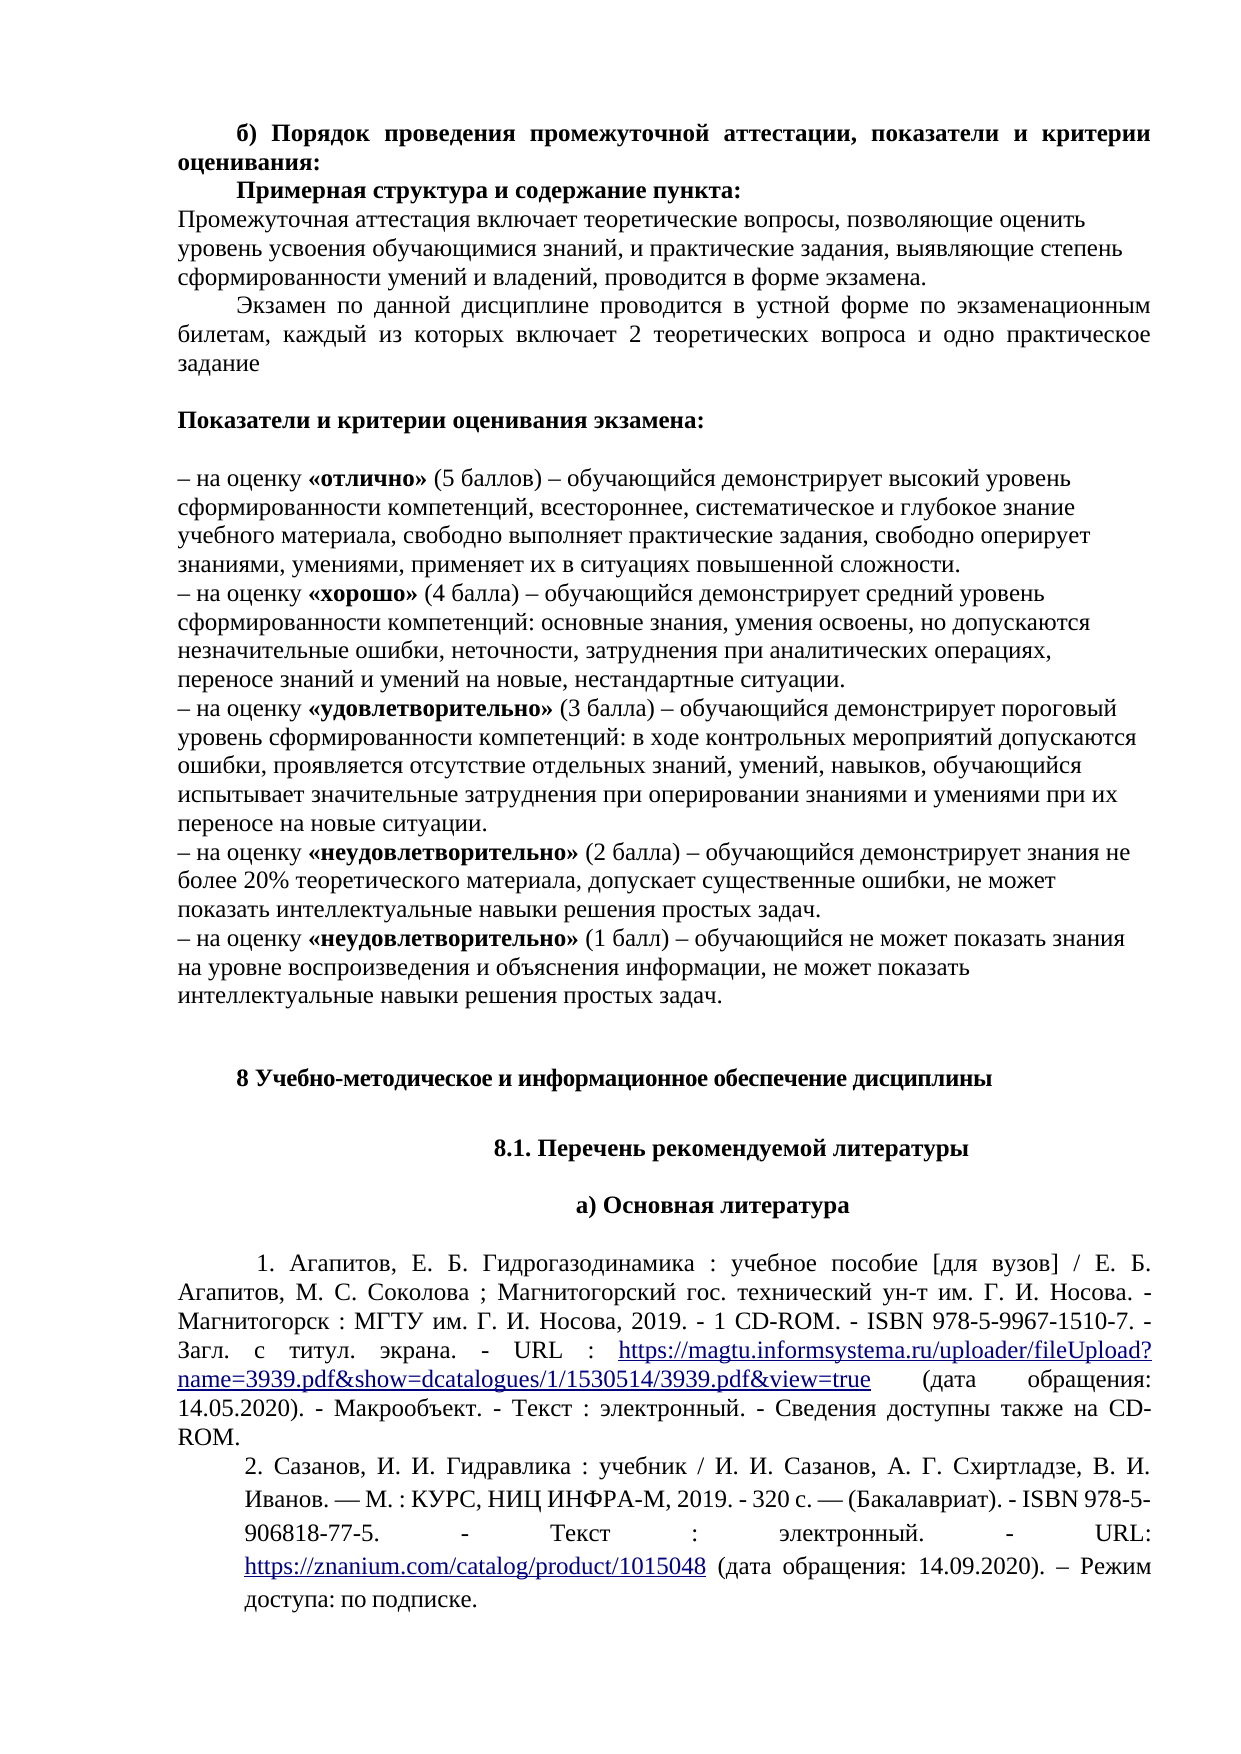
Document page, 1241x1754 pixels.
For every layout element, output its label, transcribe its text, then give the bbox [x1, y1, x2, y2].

text – на оценку «отлично» (5 баллов) – обучающийся демонстрирует высокий уровень сформированности компетенций, всестороннее, систематическое и глубокое знание учебного материала, свободно выполняет практические задания, свободно оперирует знаниями, умениями, применяет их в ситуациях повышенной сложности. [177, 463, 1152, 578]
text 8.1. Перечень рекомендуемой литературы [252, 1133, 1152, 1162]
text Экзамен по данной дисциплине проводится в устной форме по экзаменационным билетам, каждый из которых включает 2 теоретических вопроса и одно практическое задание [177, 291, 1152, 377]
text Показатели и критерии оценивания экзамена: [177, 406, 1152, 434]
list 2. Сазанов, И. И. Гидравлика : учебник / И. И. Сазанов, А. Г. Схиртладзе, В. И. Иванов. — М. : КУРС, НИЦ ИНФРА-М, 2019. - 320 с. — (Бакалавриат). - ISBN 978-5-906818-77-5. - Текст : электронный. - URL: https://znanium.com/catalog/product/1015048 (дата обращения: 14.09.2020). – Режим доступа: по подписке. [244, 1451, 1152, 1613]
text Примерная структура и содержание пункта: [177, 176, 1152, 204]
text б) Порядок проведения промежуточной аттестации, показатели и критерии оценивания: [177, 118, 1152, 176]
text – на оценку «удовлетворительно» (3 балла) – обучающийся демонстрирует пороговый уровень сформированности компетенций: в ходе контрольных мероприятий допускаются ошибки, проявляется отсутствие отдельных знаний, умений, навыков, обучающийся испытывает значительные затруднения при оперировании знаниями и умениями при их переносе на новые ситуации. [177, 693, 1152, 837]
text 1. Агапитов, Е. Б. Гидрогазодинамика : учебное пособие [для вузов] / Е. Б. Агапитов, М. С. Соколова ; Магнитогорский гос. технический ун-т им. Г. И. Носова. - Магнитогорск : МГТУ им. Г. И. Носова, 2019. - 1 CD-ROM. - ISBN 978-5-9967-1510-7. - Загл. с титул. экрана. - URL : https://magtu.informsystema.ru/uploader/fileUpload?name=3939.pdf&show=dcatalogues/1/1530514/3939.pdf&view=true (дата обращения: 14.05.2020). - Макрообъект. - Текст : электронный. - Сведения доступны также на CD-ROM. [177, 1248, 1152, 1451]
text – на оценку «хорошо» (4 балла) – обучающийся демонстрирует средний уровень сформированности компетенций: основные знания, умения освоены, но допускаются незначительные ошибки, неточности, затруднения при аналитических операциях, переносе знаний и умений на новые, нестандартные ситуации. [177, 578, 1152, 693]
text а) Основная литература [215, 1191, 1152, 1219]
text Промежуточная аттестация включает теоретические вопросы, позволяющие оценить уровень усвоения обучающимися знаний, и практические задания, выявляющие степень сформированности умений и владений, проводится в форме экзамена. [177, 204, 1152, 291]
text – на оценку «неудовлетворительно» (2 балла) – обучающийся демонстрирует знания не более 20% теоретического материала, допускает существенные ошибки, не может показать интеллектуальные навыки решения простых задач. [177, 837, 1152, 923]
subtitle 8 Учебно-методическое и информационное обеспечение дисциплины [236, 1063, 1152, 1092]
text – на оценку «неудовлетворительно» (1 балл) – обучающийся не может показать знания на уровне воспроизведения и объяснения информации, не может показать интеллектуальные навыки решения простых задач. [177, 923, 1152, 1009]
